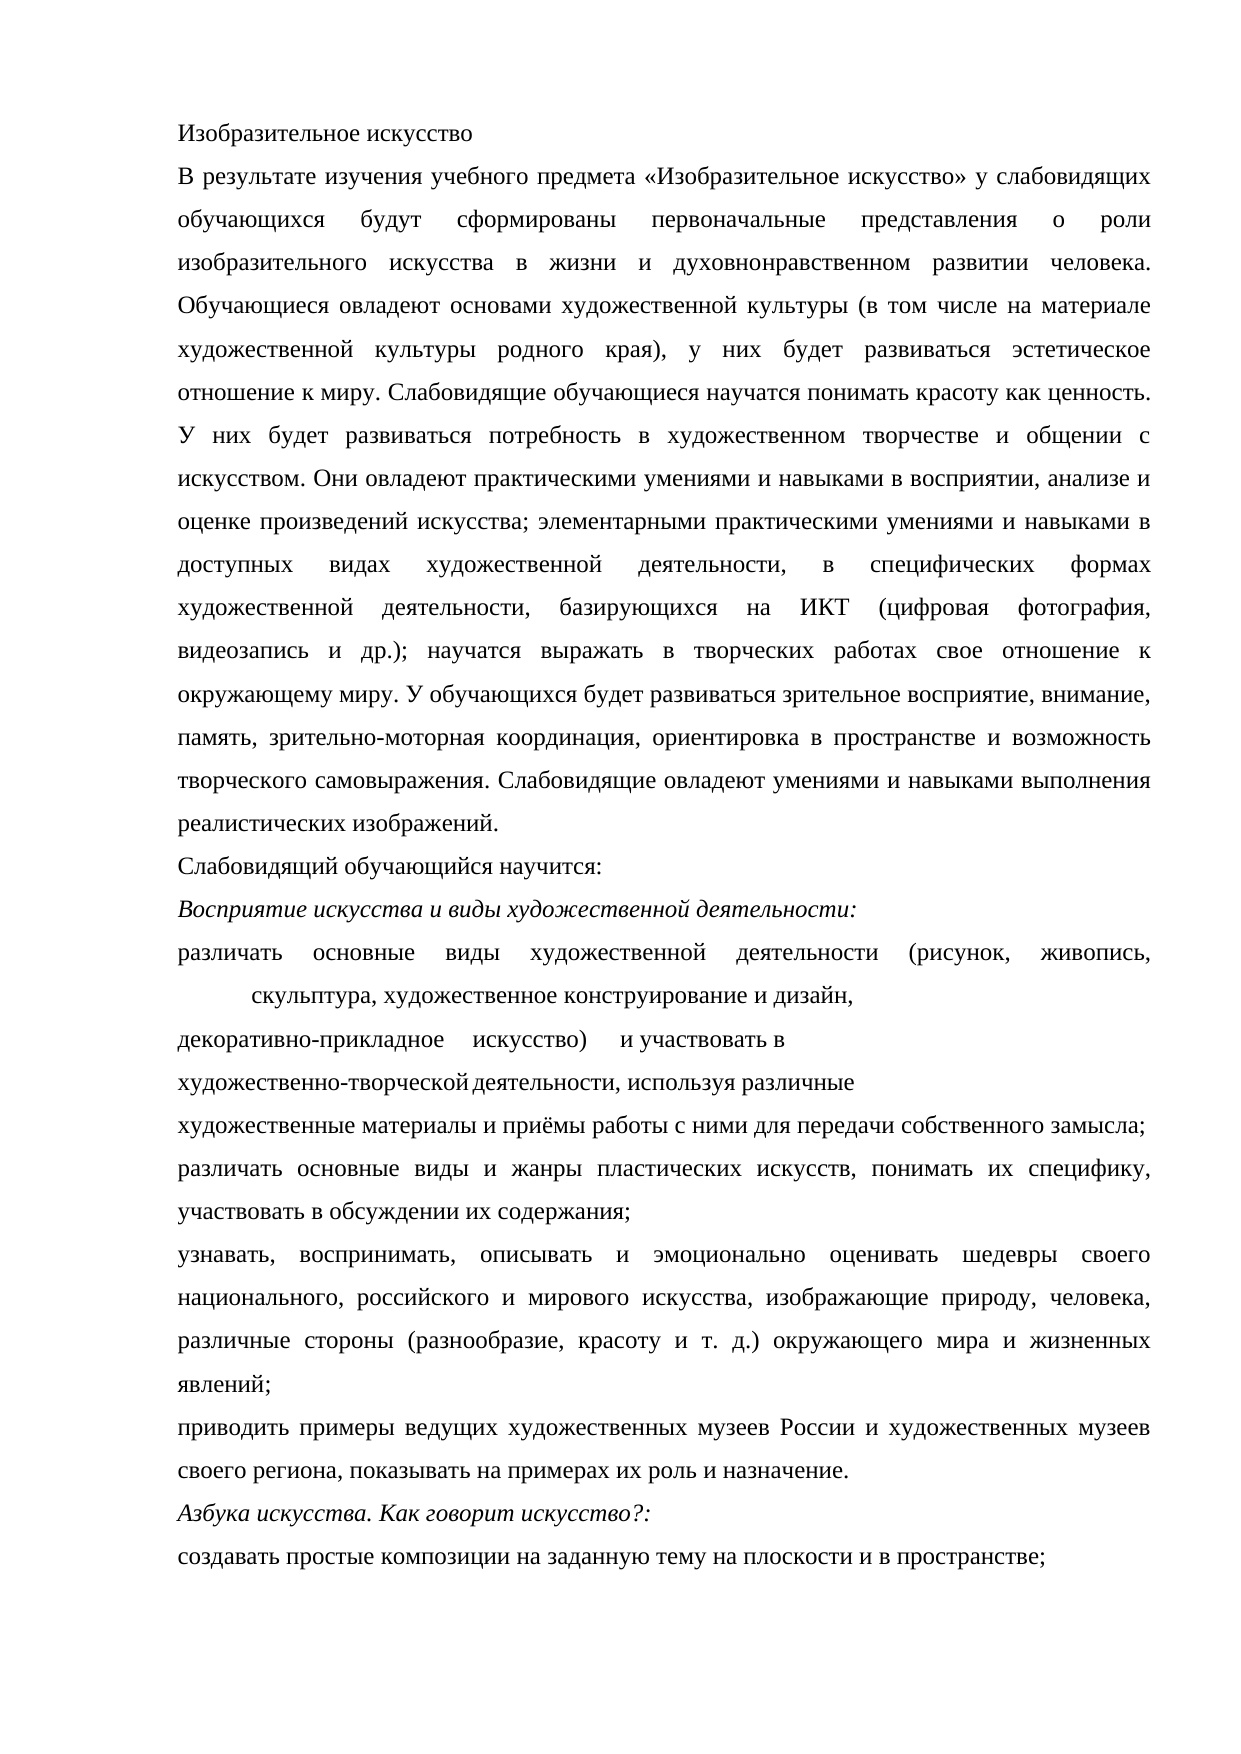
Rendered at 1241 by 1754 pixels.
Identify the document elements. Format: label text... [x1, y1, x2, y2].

text Слабовидящий обучающийся научится: [177, 851, 1152, 880]
text художественно-творческой деятельности, используя различные [177, 1067, 1152, 1096]
text Восприятие искусства и виды художественной деятельности: [177, 894, 1152, 923]
text художественные материалы и приёмы работы с ними для передачи собственного замысла; [177, 1110, 1152, 1139]
text декоративно-прикладное искусство) и участвовать в [177, 1024, 1152, 1052]
text узнавать, воспринимать, описывать и эмоционально оценивать шедевры своего национального, российского и мирового искусства, изображающие природу, человека, различные стороны (разнообразие, красоту и т. д.) окружающего мира и жизненных явлений; [177, 1239, 1152, 1397]
text различать основные виды и жанры пластических искусств, понимать их специфику, участвовать в обсуждении их содержания; [177, 1153, 1152, 1225]
text Азбука искусства. Как говорит искусство?: [177, 1498, 1152, 1527]
text приводить примеры ведущих художественных музеев России и художественных музеев своего региона, показывать на примерах их роль и назначение. [177, 1412, 1152, 1484]
text Изобразительное искусство [177, 118, 1152, 147]
text создавать простые композиции на заданную тему на плоскости и в пространстве; [177, 1541, 1152, 1570]
text различать основные виды художественной деятельности (рисунок, живопись, скульптура, художественное конструирование и дизайн, [177, 937, 1152, 1009]
text В результате изучения учебного предмета «Изобразительное искусство» у слабовидящих обучающихся будут сформированы первоначальные представления о роли изобразительного искусства в жизни и духовнонравственном развитии человека. Обучающиеся овладеют основами художественной культуры (в том числе на материале художественной культуры родного края), у них будет развиваться эстетическое отношение к миру. Слабовидящие обучающиеся научатся понимать красоту как ценность. У них будет развиваться потребность в художественном творчестве и общении с искусством. Они овладеют практическими умениями и навыками в восприятии, анализе и оценке произведений искусства; элементарными практическими умениями и навыками в доступных видах художественной деятельности, в специфических формах художественной деятельности, базирующихся на ИКТ (цифровая фотография, видеозапись и др.); научатся выражать в творческих работах свое отношение к окружающему миру. У обучающихся будет развиваться зрительное восприятие, внимание, память, зрительно-моторная координация, ориентировка в пространстве и возможность творческого самовыражения. Слабовидящие овладеют умениями и навыками выполнения реалистических изображений. [177, 161, 1152, 837]
